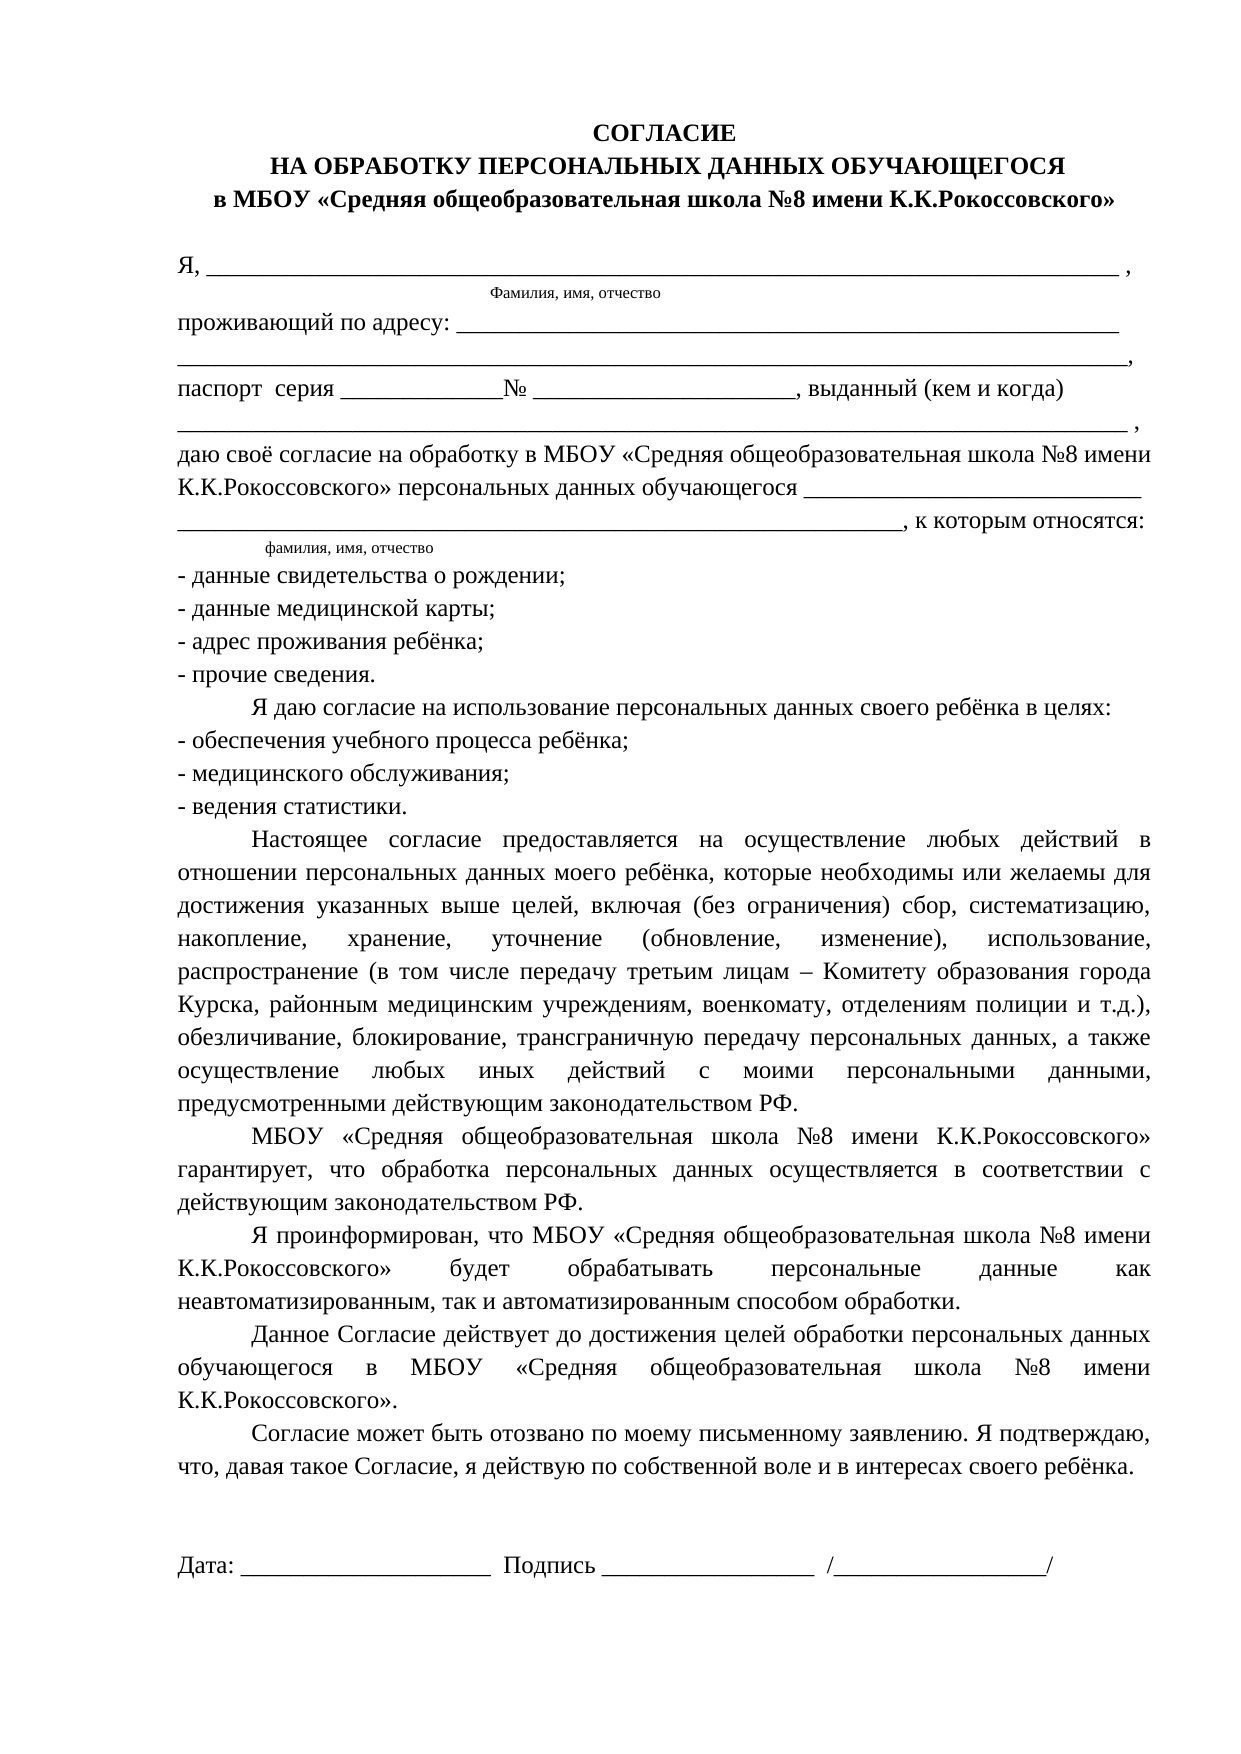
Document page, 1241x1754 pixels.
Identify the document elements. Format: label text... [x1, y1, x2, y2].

text - данные свидетельства о рождении; [177, 560, 1152, 588]
text Я, _________________________________________________________________________ , [177, 250, 1152, 279]
text СОГЛАСИЕ [177, 118, 1152, 147]
text __________________________________________________________, к которым относятся: [177, 505, 1152, 533]
text - медицинского обслуживания; [177, 758, 1152, 787]
text паспорт серия _____________№ _____________________, выданный (кем и когда) [177, 373, 1152, 401]
text - прочие сведения. [177, 659, 1152, 688]
text Я проинформирован, что МБОУ «Средняя общеобразовательная школа №8 имени К.К.Рокоссовского» будет обрабатывать персональные данные как неавтоматизированным, так и автоматизированным способом обработки. [177, 1220, 1152, 1315]
text Я даю согласие на использование персональных данных своего ребёнка в целях: [177, 692, 1152, 721]
text даю своё согласие на обработку в МБОУ «Средняя общеобразовательная школа №8 имени К.К.Рокоссовского» персональных данных обучающегося ___________________________ [177, 439, 1152, 501]
text МБОУ «Средняя общеобразовательная школа №8 имени К.К.Рокоссовского» гарантирует, что обработка персональных данных осуществляется в соответствии с действующим законодательством РФ. [177, 1121, 1152, 1216]
text в МБОУ «Средняя общеобразовательная школа №8 имени К.К.Рокоссовского» [177, 184, 1152, 213]
text Данное Согласие действует до достижения целей обработки персональных данных обучающегося в МБОУ «Средняя общеобразовательная школа №8 имени К.К.Рокоссовского». [177, 1319, 1152, 1414]
text ____________________________________________________________________________ , [177, 406, 1152, 434]
text проживающий по адресу: _____________________________________________________ [177, 307, 1152, 335]
text фамилия, имя, отчество [177, 538, 1152, 557]
text - данные медицинской карты; [177, 593, 1152, 622]
text Согласие может быть отозвано по моему письменному заявлению. Я подтверждаю, что, давая такое Согласие, я действую по собственной воле и в интересах своего ребёнка. [177, 1418, 1152, 1480]
text НА ОБРАБОТКУ ПЕРСОНАЛЬНЫХ ДАННЫХ ОБУЧАЮЩЕГОСЯ [177, 151, 1152, 180]
text Фамилия, имя, отчество [177, 283, 1152, 302]
text Дата: ____________________ Подпись _________________ /_________________/ [177, 1550, 1152, 1579]
text ____________________________________________________________________________, [177, 340, 1152, 368]
text Настоящее согласие предоставляется на осуществление любых действий в отношении персональных данных моего ребёнка, которые необходимы или желаемы для достижения указанных выше целей, включая (без ограничения) сбор, систематизацию, накопление, хранение, уточнение (обновление, изменение), использование, распространение (в том числе передачу третьим лицам – Комитету образования города Курска, районным медицинским учреждениям, военкомату, отделениям полиции и т.д.), обезличивание, блокирование, трансграничную передачу персональных данных, а также осуществление любых иных действий с моими персональными данными, предусмотренными действующим законодательством РФ. [177, 824, 1152, 1117]
text - ведения статистики. [177, 791, 1152, 820]
text - адрес проживания ребёнка; [177, 626, 1152, 654]
text - обеспечения учебного процесса ребёнка; [177, 725, 1152, 754]
